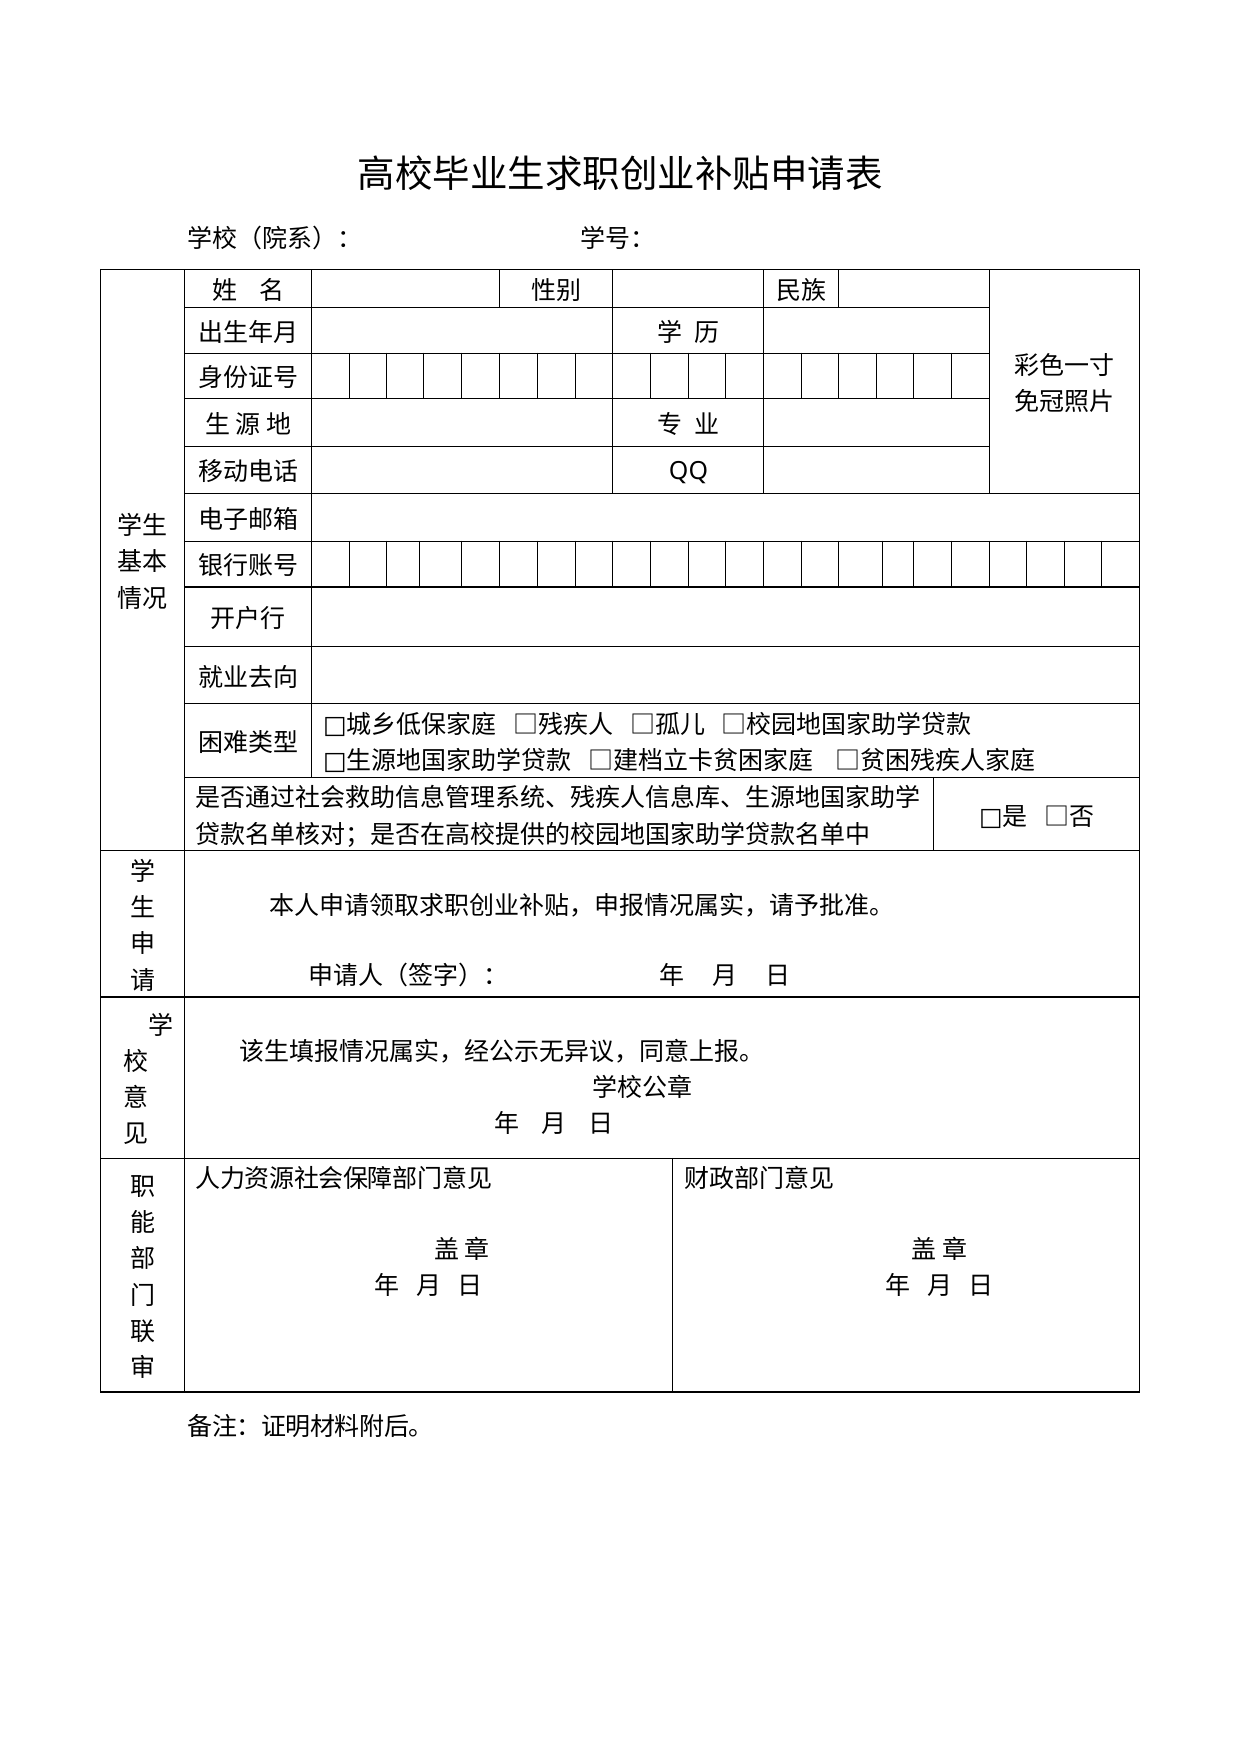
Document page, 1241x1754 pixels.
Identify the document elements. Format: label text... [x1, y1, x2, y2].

table_cell QQ [613, 447, 763, 493]
table_cell [312, 354, 349, 398]
table_cell [839, 354, 876, 398]
text 备注：证明材料附后。 [187, 1393, 1053, 1457]
table_cell 是否通过社会救助信息管理系统、残疾人信息库、生源地国家助学贷款名单核对；是否在高校提供的校园地国家助学贷款名单中 [185, 778, 933, 850]
table_cell [312, 542, 349, 586]
table_cell [802, 542, 838, 586]
table_cell [420, 542, 461, 586]
table_cell [462, 542, 499, 586]
table_cell [802, 354, 838, 398]
table_cell [764, 354, 801, 398]
table_cell [651, 354, 688, 398]
table_cell 专 业 [613, 399, 763, 446]
table_header 民族 [764, 270, 838, 307]
table_cell [883, 542, 913, 586]
table_cell [726, 354, 763, 398]
table_cell [387, 354, 423, 398]
table_cell [877, 354, 913, 398]
table_cell □是 □否 [934, 778, 1139, 850]
table_cell [764, 399, 989, 446]
table_cell [1027, 542, 1064, 586]
table_cell [914, 542, 951, 586]
table_cell □城乡低保家庭 □残疾人 □孤儿 □校园地国家助学贷款 □生源地国家助学贷款 □建档立卡贫困家庭 □贫困残疾人家庭 [312, 704, 1139, 777]
table_cell [350, 354, 386, 398]
table_cell 身份证号 [185, 354, 311, 398]
table_cell [576, 542, 612, 586]
table_cell [839, 542, 882, 586]
table_header 彩色一寸 免冠照片 [990, 270, 1139, 493]
table_cell [952, 542, 989, 586]
table_cell 财政部门意见 盖 章 年 月 日 [673, 1159, 1139, 1391]
table_cell 移动电话 [185, 447, 311, 493]
table_cell [914, 354, 951, 398]
table_cell 就业去向 [185, 647, 311, 703]
table_cell [613, 542, 650, 586]
table_cell [500, 542, 537, 586]
table_header [312, 270, 499, 307]
table_cell 银行账号 [185, 542, 311, 586]
table_cell 学 历 [613, 308, 763, 353]
table_header [613, 270, 763, 307]
table_cell 电子邮箱 [185, 494, 311, 541]
table_cell 该生填报情况属实，经公示无异议，同意上报。 学校公章 年 月 日 [185, 998, 1139, 1158]
table_cell [500, 354, 537, 398]
table_cell [764, 447, 989, 493]
table_cell [538, 542, 575, 586]
table_cell [1102, 542, 1139, 586]
text 高校毕业生求职创业补贴申请表 [187, 139, 1053, 204]
table_cell [651, 542, 688, 586]
table_cell 学校意见 [101, 998, 184, 1158]
table_header [839, 270, 989, 307]
table_cell 人力资源社会保障部门意见 盖 章 年 月 日 [185, 1159, 672, 1391]
table_cell [312, 308, 612, 353]
table_cell [990, 542, 1026, 586]
table_cell [350, 542, 386, 586]
table_cell [1065, 542, 1101, 586]
table_header 性别 [500, 270, 612, 307]
text 学校（院系）： 学号： [187, 204, 1053, 269]
table_cell [689, 542, 725, 586]
table_cell [312, 399, 612, 446]
table_cell [424, 354, 461, 398]
table_cell 本人申请领取求职创业补贴，申报情况属实，请予批准。 申请人（签字）： 年 月 日 [185, 851, 1139, 996]
table_cell [689, 354, 725, 398]
table_cell 出生年月 [185, 308, 311, 353]
table_cell [462, 354, 499, 398]
table_cell 开户行 [185, 588, 311, 646]
table_cell [576, 354, 612, 398]
table_cell 职能部门联审 [101, 1159, 184, 1391]
table_cell 生 源 地 [185, 399, 311, 446]
table_cell [764, 308, 989, 353]
table_cell [726, 542, 763, 586]
table_cell [312, 647, 1139, 703]
table_cell [764, 542, 801, 586]
table_cell [312, 588, 1139, 646]
table_cell [387, 542, 419, 586]
table_header 姓 名 [185, 270, 311, 307]
table_cell [952, 354, 989, 398]
table_cell 困难类型 [185, 704, 311, 777]
table_header 学生基本情况 [101, 270, 184, 850]
table_cell [312, 494, 1139, 541]
table_cell [538, 354, 575, 398]
table_cell [613, 354, 650, 398]
table_cell [312, 447, 612, 493]
table_cell 学生申请 [101, 851, 184, 996]
